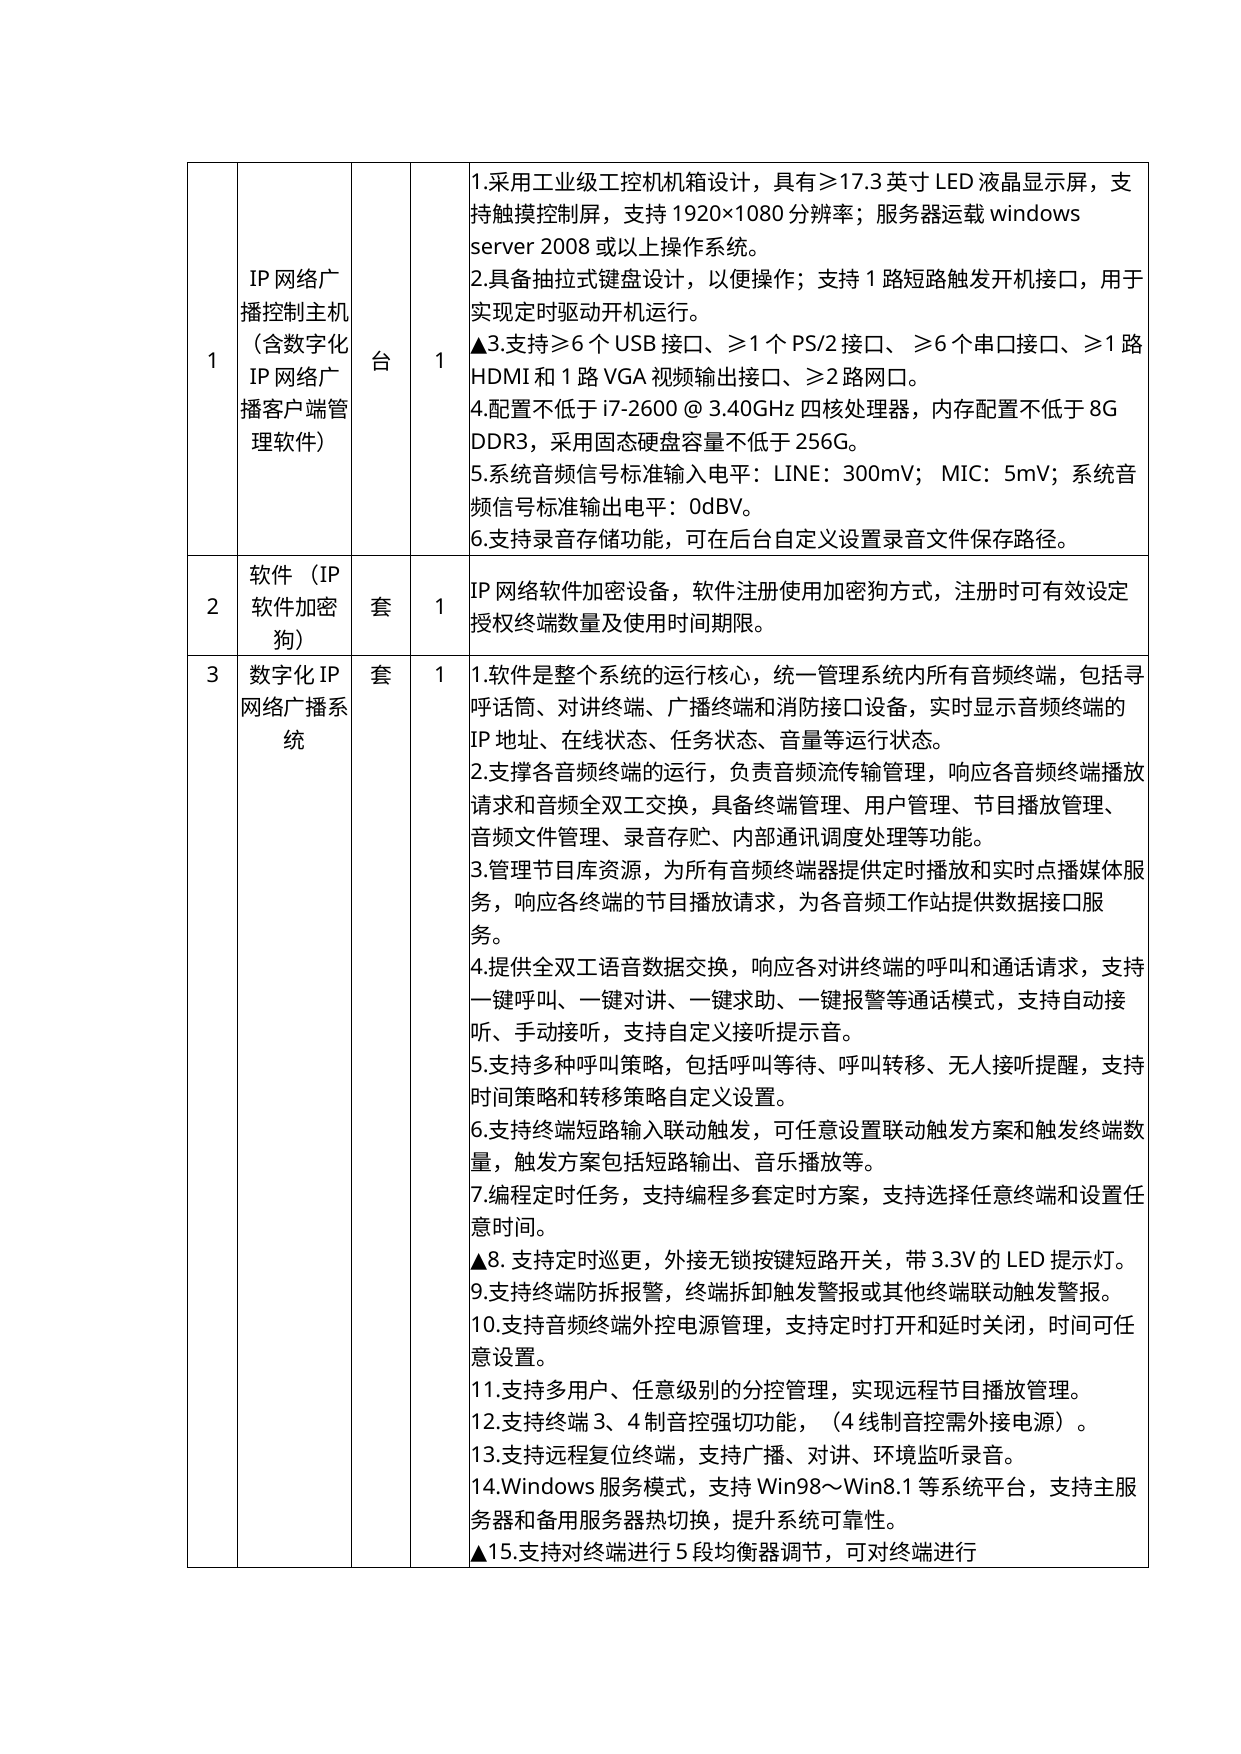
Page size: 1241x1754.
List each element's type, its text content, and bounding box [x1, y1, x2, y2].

table_cell 1 [188, 163, 237, 554]
table_cell 1 [411, 656, 469, 1567]
table_cell 1.采用工业级工控机机箱设计，具有≥17.3英寸LED液晶显示屏，支持触摸控制屏，支持1920×1080分辨率；服务器运载windows server 2008或以上操作系统。 2.具备抽拉式键盘设计，以便操作；支持1路短路触发开机接口，用于实现定时驱动开机运行。 ▲3.支持≥6个USB接口、≥1个PS/2接口、 ≥6个串口接口、≥1路HDMI和1路VGA视频输出接口、≥2路网口。 4.配置不低于i7-2600 @ 3.40GHz 四核处理器，内存配置不低于8G DDR3，采用固态硬盘容量不低于256G。 5.系统音频信号标准输入电平：LINE：300mV； MIC：5mV；系统音频信号标准输出电平：0dBV。 6.支持录音存储功能，可在后台自定义设置录音文件保存路径。 [470, 163, 1148, 554]
table_cell IP网络软件加密设备，软件注册使用加密狗方式，注册时可有效设定授权终端数量及使用时间期限。 [470, 556, 1148, 655]
table_cell 2 [188, 556, 237, 655]
table_cell 套 [352, 556, 410, 655]
table_cell 软件 （IP软件加密狗） [238, 556, 351, 655]
table_cell 套 [352, 656, 410, 1567]
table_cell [470, 656, 1148, 1567]
table_cell 1 [411, 163, 469, 554]
table_cell 3 [188, 656, 237, 1567]
table_cell 数字化IP网络广播系统 [238, 656, 351, 1567]
table_cell 台 [352, 163, 410, 554]
table_cell IP网络广播控制主机（含数字化IP网络广播客户端管理软件） [238, 163, 351, 554]
table_cell 1 [411, 556, 469, 655]
